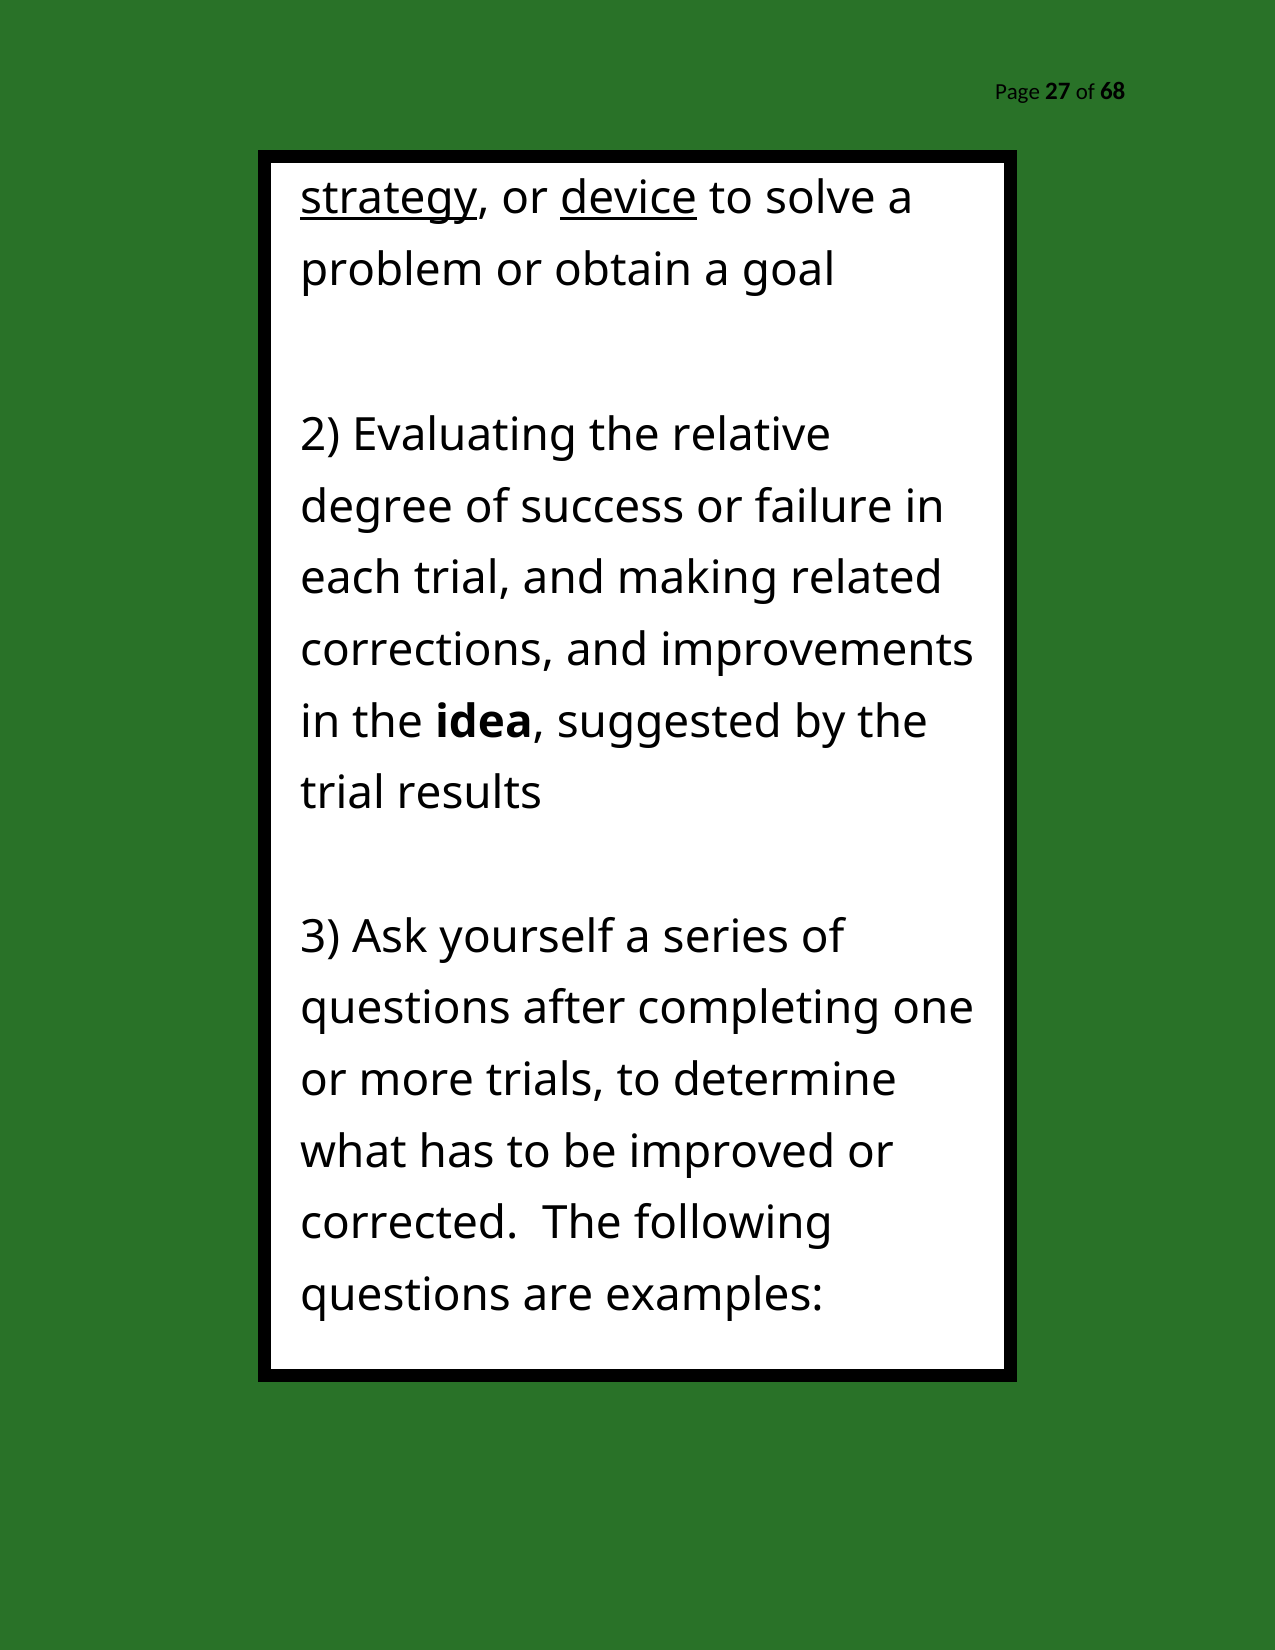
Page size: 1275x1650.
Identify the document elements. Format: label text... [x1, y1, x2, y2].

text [271, 163, 1004, 293]
text 3) Ask yourself a series of questions after completing one or more trials, to determine what has to be improved or corrected. The following questions are examples: [271, 888, 1004, 1318]
text 2) Evaluating the relative degree of success or failure in each trial, and making related corrections, and improvements in the idea, suggested by the trial results [271, 387, 1004, 817]
